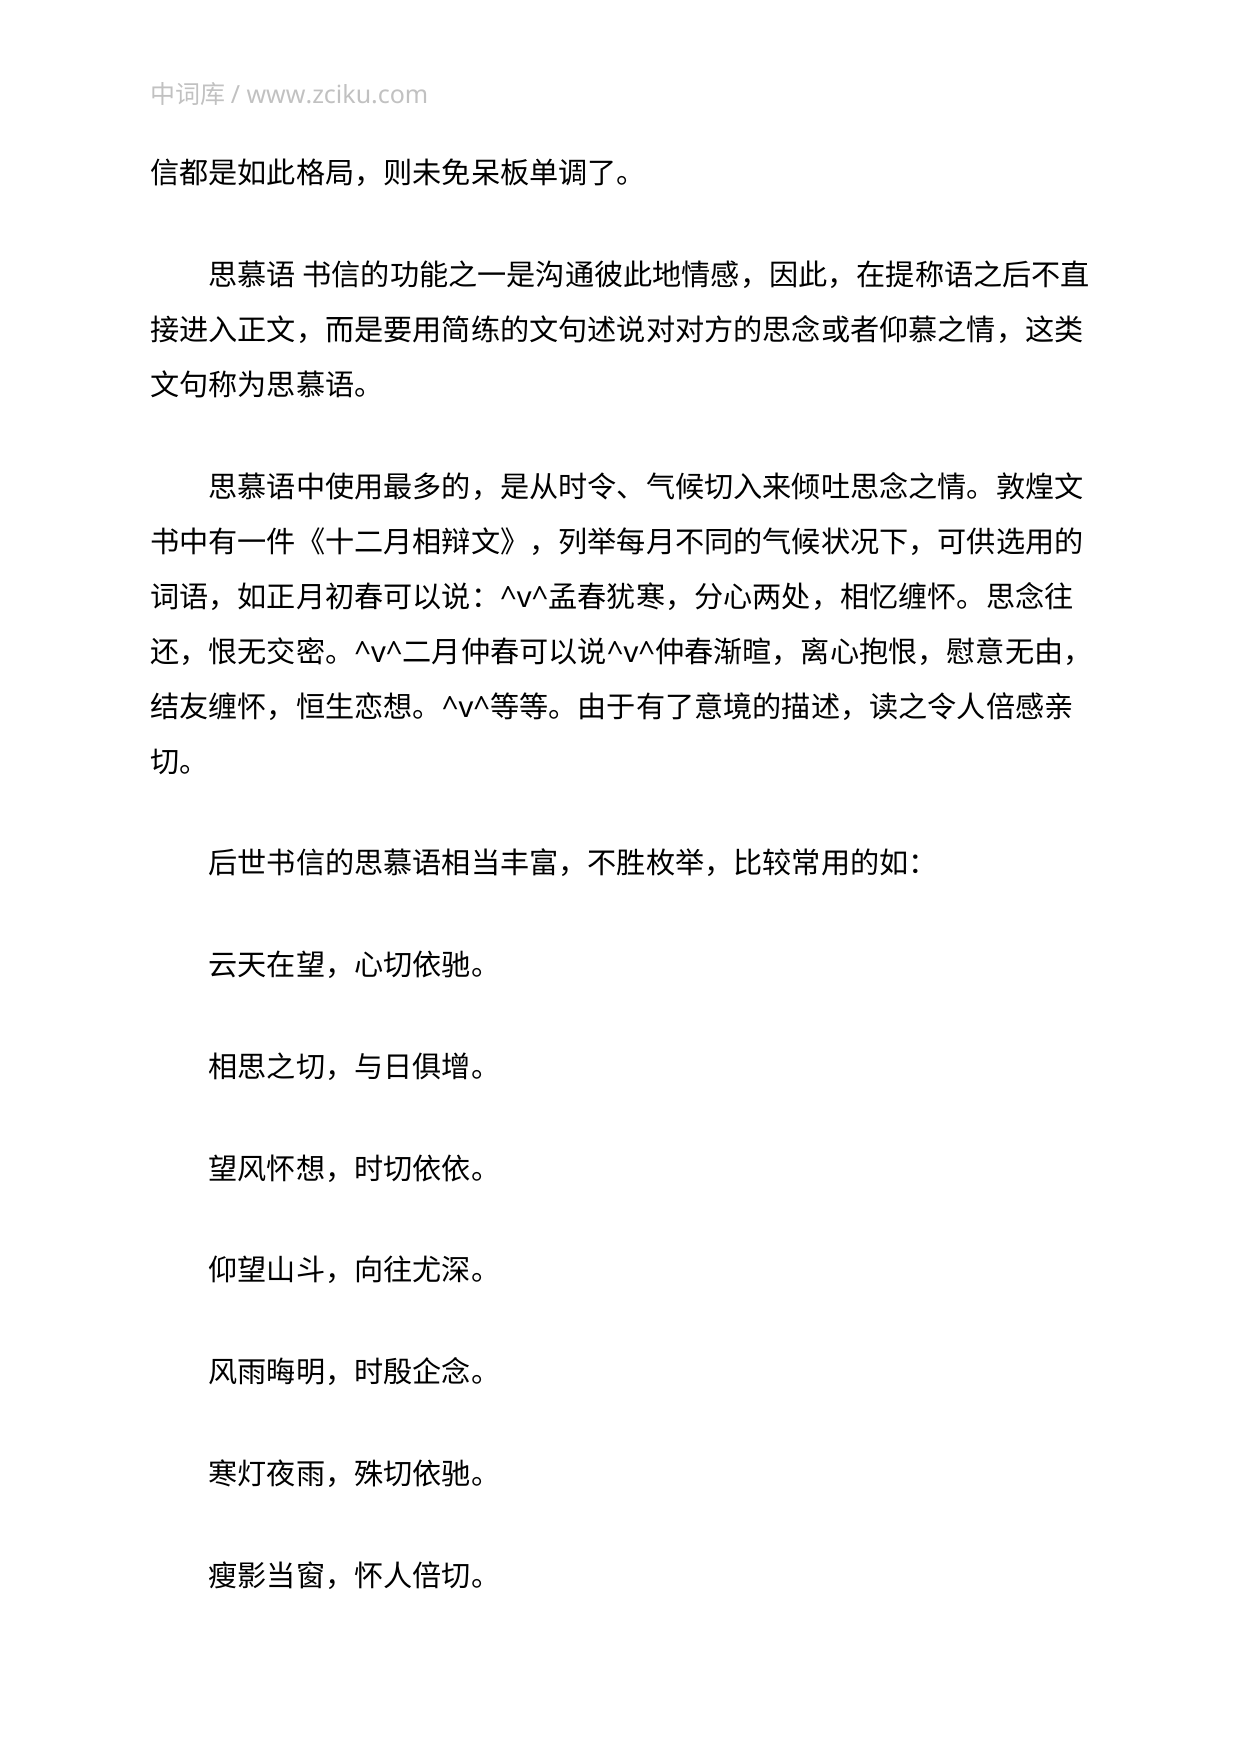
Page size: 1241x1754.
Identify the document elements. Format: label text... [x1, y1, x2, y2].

text 仰望山斗，向往尤深。 [150, 1247, 1090, 1289]
text 思慕语 书信的功能之一是沟通彼此地情感，因此，在提称语之后不直接进入正文，而是要用简练的文句述说对对方的思念或者仰慕之情，这类文句称为思慕语。 [150, 252, 1090, 404]
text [150, 150, 1090, 192]
text 相思之切，与日俱增。 [150, 1043, 1090, 1086]
text 风雨晦明，时殷企念。 [150, 1349, 1090, 1391]
text 思慕语中使用最多的，是从时令、气候切入来倾吐思念之情。敦煌文书中有一件《十二月相辩文》，列举每月不同的气候状况下，可供选用的词语，如正月初春可以说：^v^孟春犹寒，分心两处，相忆缠怀。思念往还，恨无交密。^v^二月仲春可以说^v^仲春渐暄，离心抱恨，慰意无由，结友缠怀，恒生恋想。^v^等等。由于有了意境的描述，读之令人倍感亲切。 [150, 463, 1090, 780]
text 望风怀想，时切依依。 [150, 1145, 1090, 1187]
text 瘦影当窗，怀人倍切。 [150, 1552, 1090, 1594]
text 寒灯夜雨，殊切依驰。 [150, 1451, 1090, 1493]
text 后世书信的思慕语相当丰富，不胜枚举，比较常用的如： [150, 840, 1090, 882]
text 云天在望，心切依驰。 [150, 942, 1090, 984]
